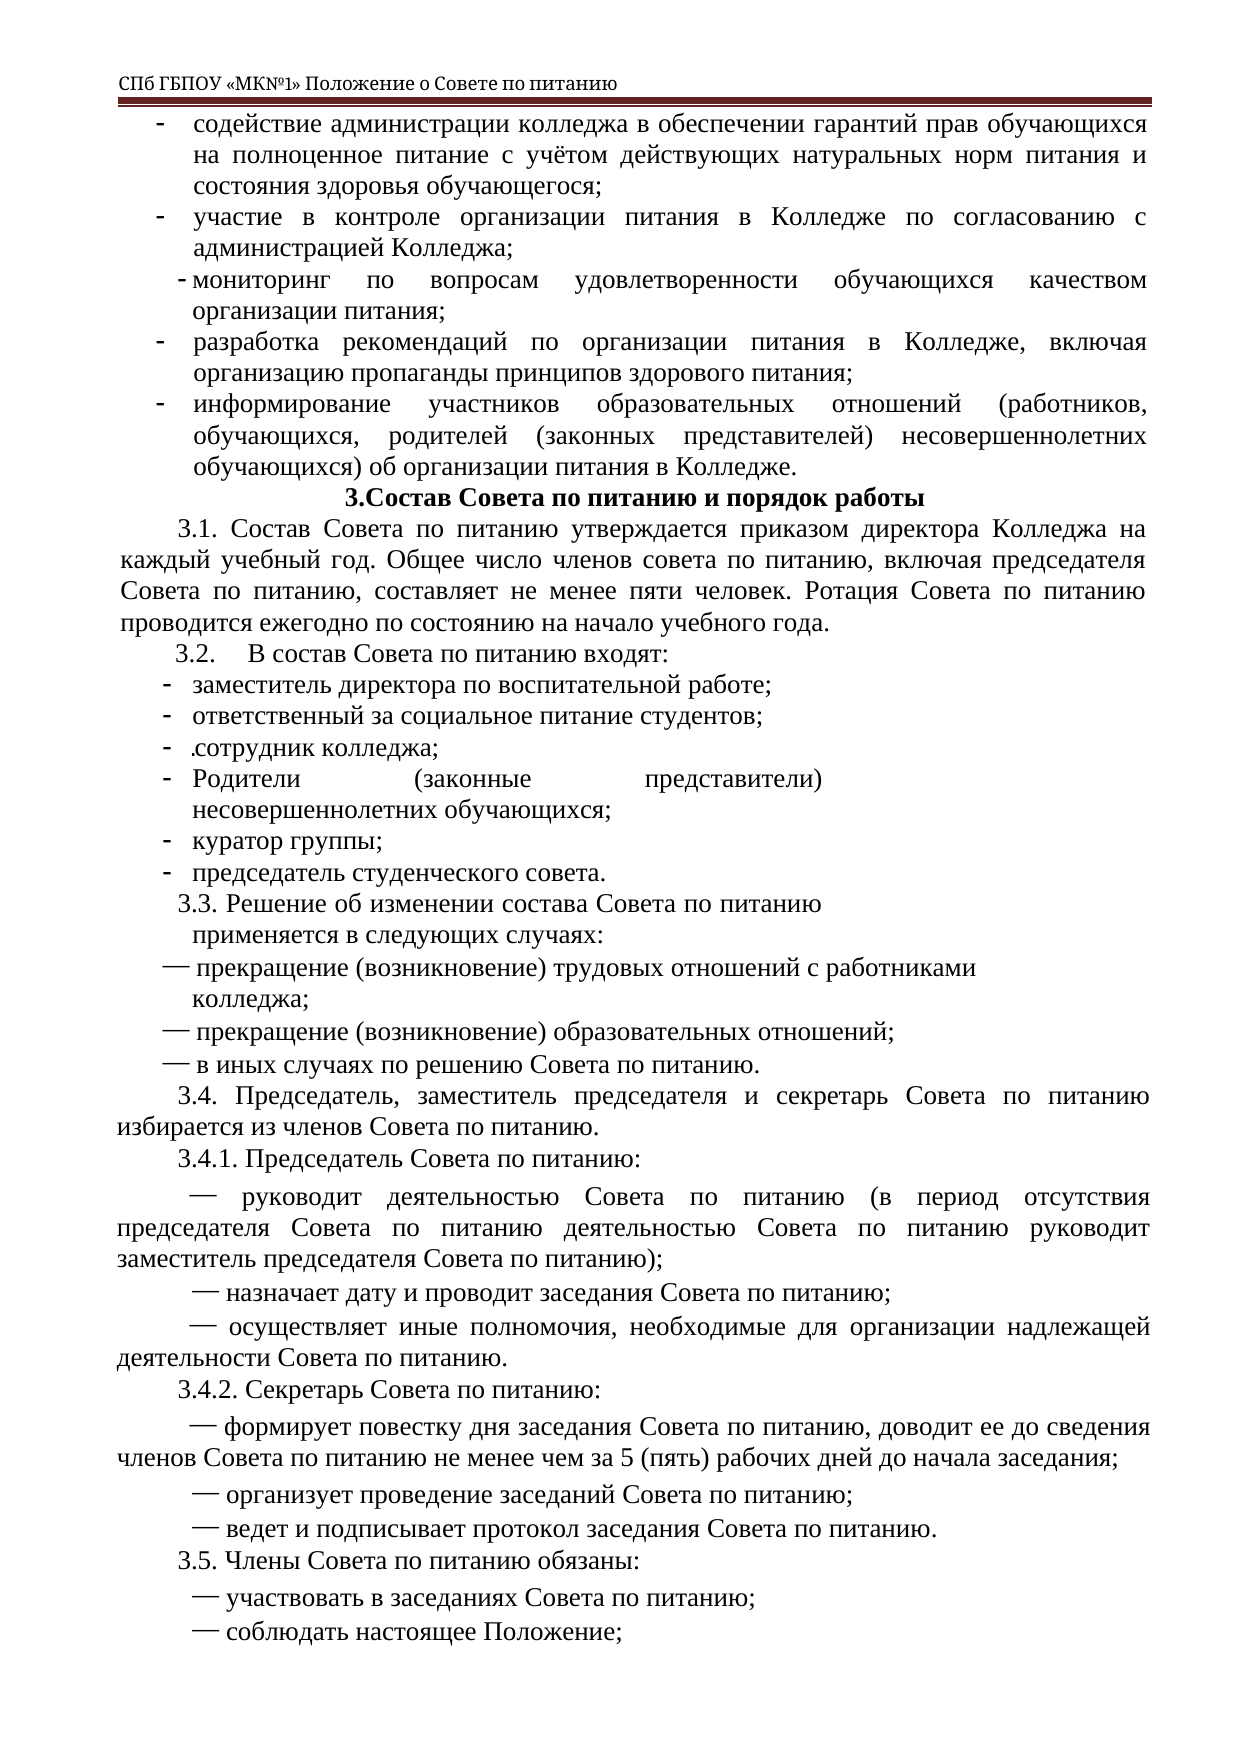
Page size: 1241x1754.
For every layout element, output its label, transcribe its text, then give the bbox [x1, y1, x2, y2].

list куратор группы; [162, 824, 823, 856]
list Родители (законные представители) несовершеннолетних обучающихся; [162, 762, 823, 824]
list мониторинг по вопросам удовлетворенности обучающихся качеством организации питания; [177, 263, 1148, 325]
text 3.4.1. Председатель Совета по питанию: [177, 1143, 1152, 1174]
text ⎯ в иных случаях по решению Совета по питанию. [162, 1046, 1072, 1079]
list сотрудник колледжа; [162, 731, 823, 762]
text 3.3. Решение об изменении состава Совета по питанию применяется в следующих случаях: [177, 887, 823, 949]
list ответственный за социальное питание студентов; [162, 699, 823, 731]
text 3.2. В состав Совета по питанию входят: [118, 637, 1152, 668]
text ⎯ ведет и подписывает протокол заседания Совета по питанию. [192, 1510, 1152, 1543]
text ⎯ назначает дату и проводит заседания Совета по питанию; [192, 1274, 1152, 1307]
list содействие администрации колледжа в обеспечении гарантий прав обучающихся на полноценное питание с учётом действующих натуральных норм питания и состояния здоровья обучающегося; [156, 107, 1148, 200]
text ⎯ организует проведение заседаний Совета по питанию; [192, 1476, 1152, 1509]
list информирование участников образовательных отношений (работников, обучающихся, родителей (законных представителей) несовершеннолетних обучающихся) об организации питания в Колледже. [156, 387, 1148, 481]
list заместитель директора по воспитательной работе; [162, 668, 823, 699]
list участие в контроле организации питания в Колледже по согласованию с администрацией Колледжа; [156, 200, 1148, 263]
text 3. Состав Совета по питанию и порядок работы [118, 481, 1152, 512]
text 3.4. Председатель, заместитель председателя и секретарь Совета по питанию избирается из членов Совета по питанию. [117, 1079, 1152, 1141]
text ⎯ прекращение (возникновение) трудовых отношений с работниками колледжа; [162, 950, 1072, 1014]
text 3.1. Состав Совета по питанию утверждается приказом директора Колледжа на каждый учебный год. Общее число членов совета по питанию, включая председателя Совета по питанию, составляет не менее пяти человек. Ротация Совета по питанию проводится ежегодно по состоянию на начало учебного года. [120, 512, 1147, 637]
text ⎯ руководит деятельностью Совета по питанию (в период отсутствия председателя Совета по питанию деятельностью Совета по питанию руководит заместитель председателя Совета по питанию); [117, 1178, 1152, 1273]
text ⎯ участвовать в заседаниях Совета по питанию; [192, 1580, 1152, 1612]
text ⎯ прекращение (возникновение) образовательных отношений; [162, 1014, 1072, 1046]
text ⎯ формирует повестку дня заседания Совета по питанию, доводит ее до сведения членов Совета по питанию не менее чем за 5 (пять) рабочих дней до начала заседания; [117, 1409, 1152, 1473]
text ⎯ соблюдать настоящее Положение; [192, 1614, 1152, 1646]
text 3.4.2. Секретарь Совета по питанию: [177, 1373, 1152, 1404]
list председатель студенческого совета. [162, 856, 823, 887]
text 3.5. Члены Совета по питанию обязаны: [177, 1544, 1152, 1575]
text ⎯ осуществляет иные полномочия, необходимые для организации надлежащей деятельности Совета по питанию. [117, 1308, 1152, 1372]
list разработка рекомендаций по организации питания в Колледже, включая организацию пропаганды принципов здорового питания; [156, 325, 1148, 387]
